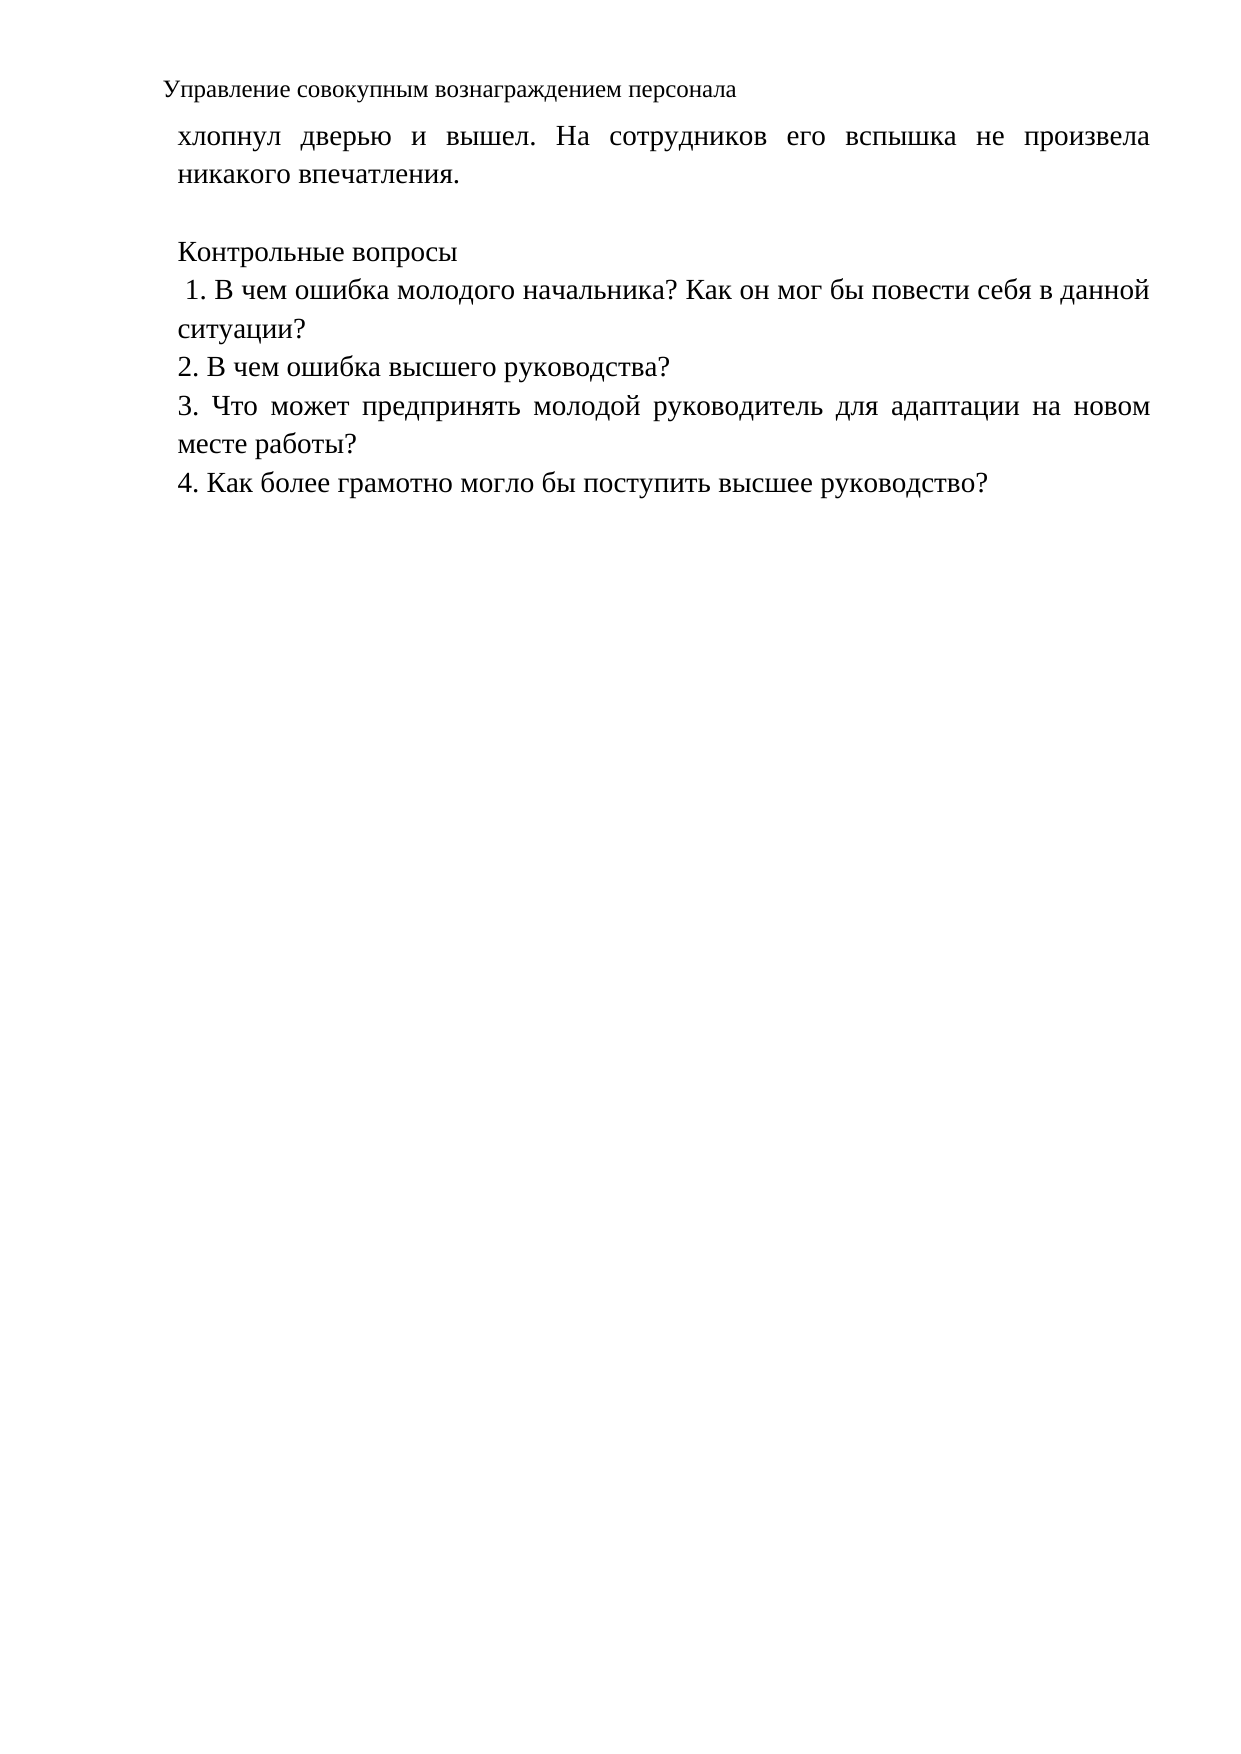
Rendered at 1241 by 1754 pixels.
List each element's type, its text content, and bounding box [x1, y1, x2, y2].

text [177, 118, 1152, 190]
text 4. Как более грамотно могло бы поступить высшее руководство? [177, 465, 1152, 498]
text 1. В чем ошибка молодого начальника? Как он мог бы повести себя в данной ситуации? [177, 272, 1152, 344]
text 3. Что может предпринять молодой руководитель для адаптации на новом месте работы? [177, 388, 1152, 460]
text Контрольные вопросы [177, 234, 1152, 267]
text 2. В чем ошибка высшего руководства? [177, 349, 1152, 383]
